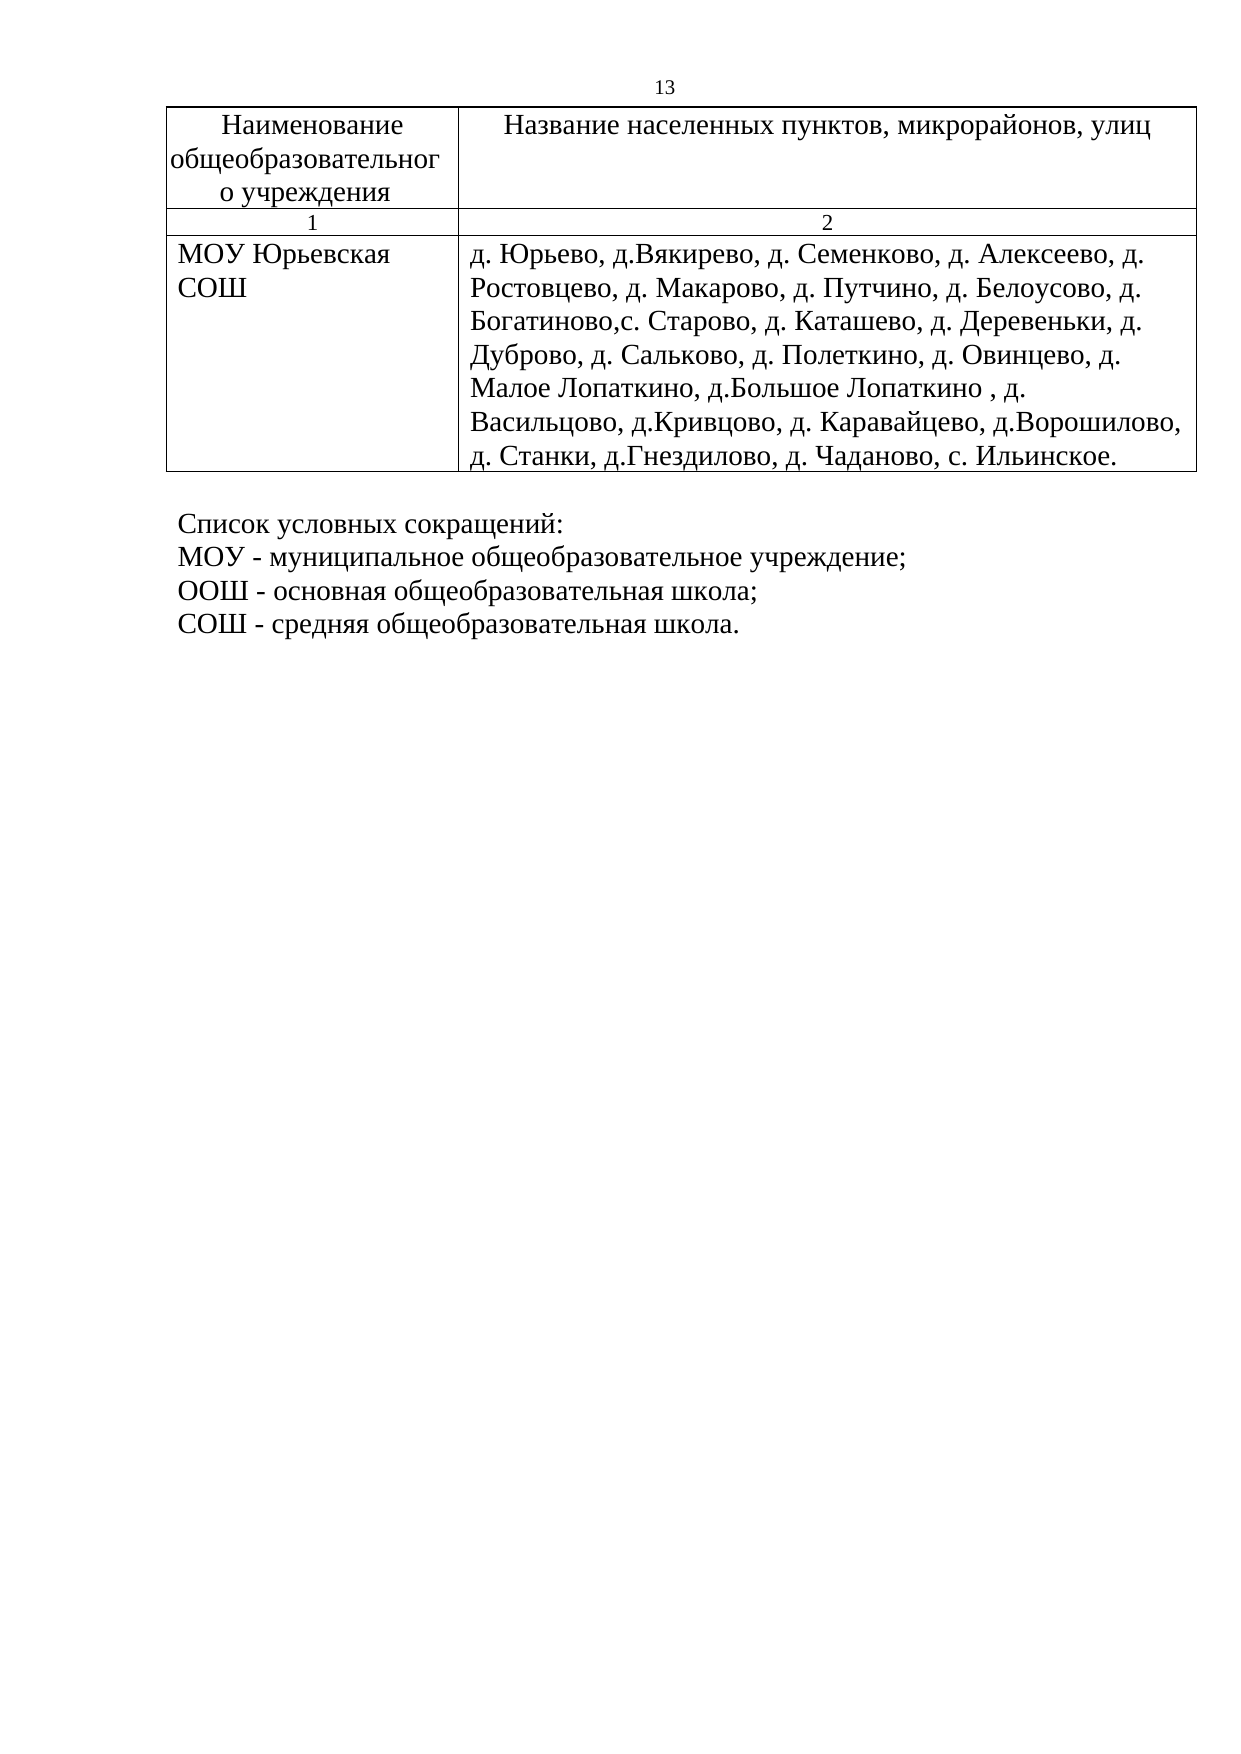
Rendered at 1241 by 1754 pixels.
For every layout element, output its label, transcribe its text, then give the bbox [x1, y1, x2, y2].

text МОУ - муниципальное общеобразовательное учреждение; [177, 539, 1152, 573]
table_cell МОУ Юрьевская СОШ [167, 236, 458, 471]
table_cell 2 [459, 209, 1196, 235]
text СОШ - средняя общеобразовательная школа. [177, 606, 1152, 640]
text Список условных сокращений: [177, 506, 1152, 539]
table_cell 1 [167, 209, 458, 235]
table_header Название населенных пунктов, микрорайонов, улиц [459, 108, 1196, 208]
table_header Наименование общеобразовательного учреждения [167, 108, 458, 208]
text ООШ - основная общеобразовательная школа; [177, 573, 1152, 606]
table_cell д. Юрьево, д.Вякирево, д. Семенково, д. Алексеево, д. Ростовцево, д. Макарово, д. Путчино, д. Белоусово, д. Богатиново,с. Старово, д. Каташево, д. Деревеньки, д. Дуброво, д. Сальково, д. Полеткино, д. Овинцево, д. Малое Лопаткино, д.Большое Лопаткино , д. Васильцово, д.Кривцово, д. Каравайцево, д.Ворошилово, д. Станки, д.Гнездилово, д. Чаданово, с. Ильинское. [459, 236, 1196, 471]
